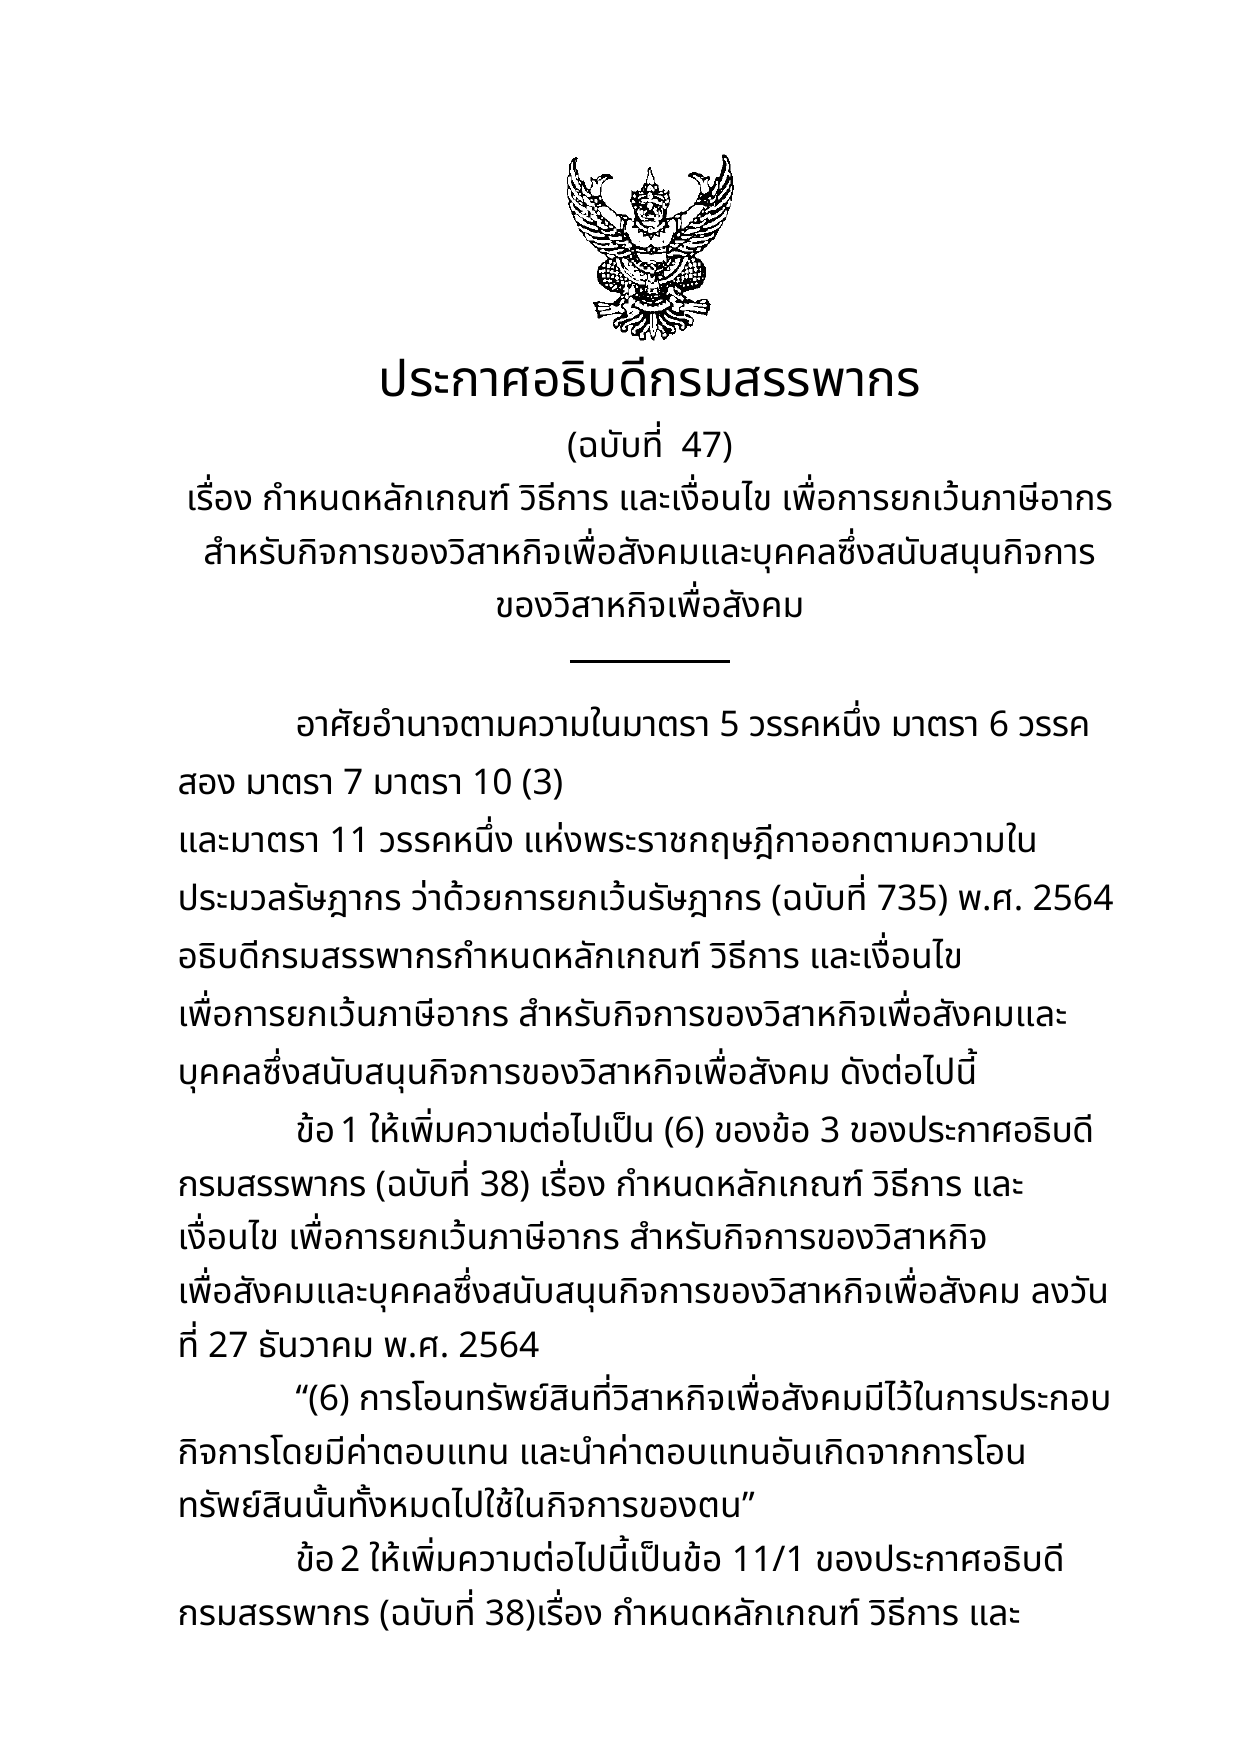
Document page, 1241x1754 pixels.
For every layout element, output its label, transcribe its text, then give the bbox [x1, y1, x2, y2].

text อาศัยอำนาจตามความในมาตรา 5 วรรคหนึ่ง มาตรา 6 วรรคสอง มาตรา 7 มาตรา 10 (3) และมาตรา 11 วรรคหนึ่ง แห่งพระราชกฤษฎีกาออกตามความในประมวลรัษฎากร ว่าด้วยการยกเว้นรัษฎากร (ฉบับที่ 735) พ.ศ. 2564 อธิบดีกรมสรรพากรกำหนดหลักเกณฑ์ วิธีการ และเงื่อนไข เพื่อการยกเว้นภาษีอากร สำหรับกิจการของวิสาหกิจเพื่อสังคมและบุคคลซึ่งสนับสนุนกิจการของวิสาหกิจเพื่อสังคม ดังต่อไปนี้ [177, 698, 1122, 1100]
text ประกาศอธิบดีกรมสรรพากร [177, 344, 1122, 419]
text (ฉบับที่ 47) [177, 419, 1122, 473]
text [177, 1534, 1122, 1642]
text สำหรับกิจการของวิสาหกิจเพื่อสังคมและบุคคลซึ่งสนับสนุนกิจการของวิสาหกิจเพื่อสังคม [177, 527, 1122, 634]
text ข้อ 1 ให้เพิ่มความต่อไปเป็น (6) ของข้อ 3 ของประกาศอธิบดีกรมสรรพากร (ฉบับที่ 38) เรื่อง กำหนดหลักเกณฑ์ วิธีการ และเงื่อนไข เพื่อการยกเว้นภาษีอากร สำหรับกิจการของวิสาหกิจ เพื่อสังคมและบุคคลซึ่งสนับสนุนกิจการของวิสาหกิจเพื่อสังคม ลงวันที่ 27 ธันวาคม พ.ศ. 2564 [177, 1104, 1122, 1373]
text เรื่อง กำหนดหลักเกณฑ์ วิธีการ และเงื่อนไข เพื่อการยกเว้นภาษีอากร [177, 473, 1122, 527]
text “(6) การโอนทรัพย์สินที่วิสาหกิจเพื่อสังคมมีไว้ในการประกอบกิจการโดยมีค่าตอบแทน และนำค่าตอบแทนอันเกิดจากการโอนทรัพย์สินนั้นทั้งหมดไปใช้ในกิจการของตน” [177, 1373, 1122, 1534]
